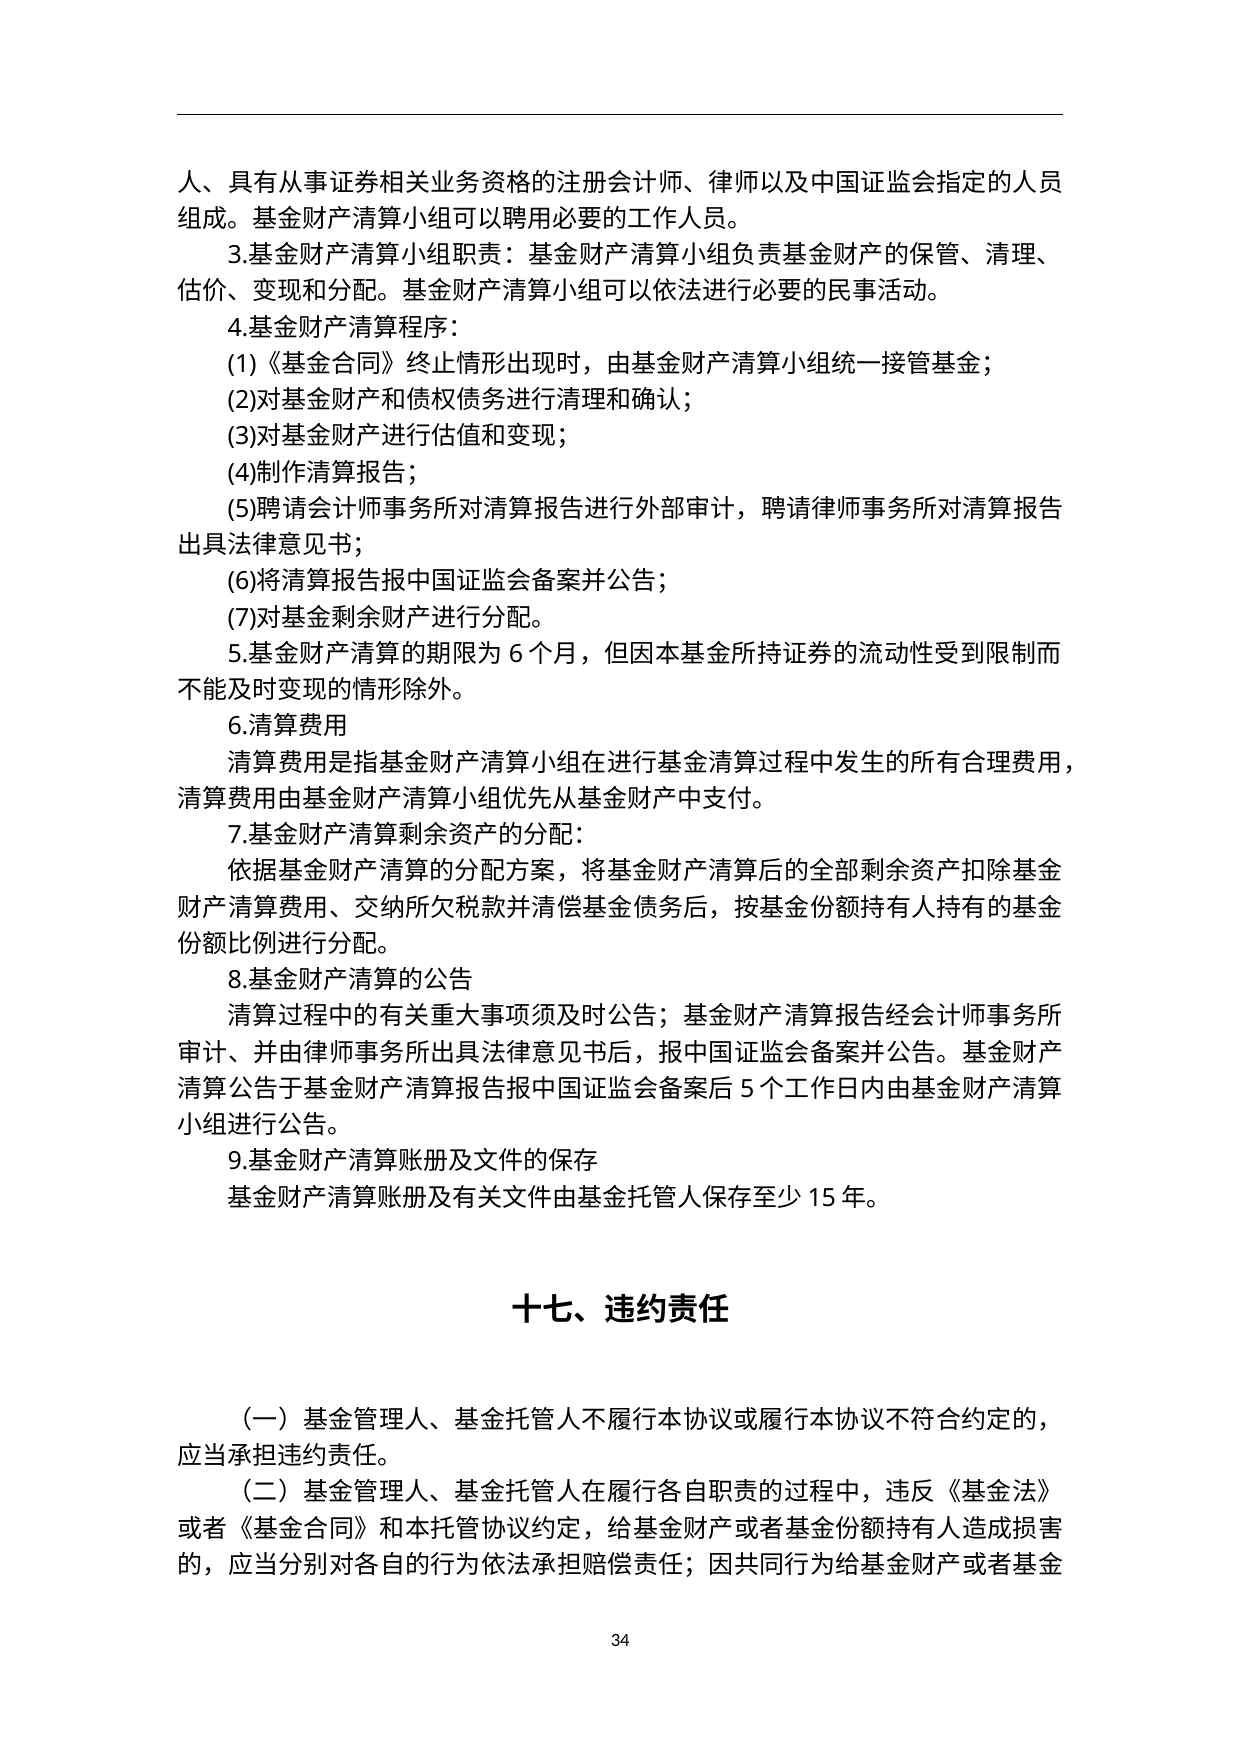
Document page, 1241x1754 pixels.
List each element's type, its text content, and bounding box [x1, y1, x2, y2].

text (5)聘请会计师事务所对清算报告进行外部审计，聘请律师事务所对清算报告出具法律意见书； [177, 488, 1063, 561]
text 7.基金财产清算剩余资产的分配： [177, 814, 1063, 851]
text (2)对基金财产和债权债务进行清理和确认； [177, 379, 1063, 416]
subtitle 十七、违约责任 [177, 1274, 1063, 1339]
text (3)对基金财产进行估值和变现； [177, 416, 1063, 452]
text 3.基金财产清算小组职责：基金财产清算小组负责基金财产的保管、清理、估价、变现和分配。基金财产清算小组可以依法进行必要的民事活动。 [177, 234, 1063, 307]
text 5.基金财产清算的期限为6个月，但因本基金所持证券的流动性受到限制而不能及时变现的情形除外。 [177, 633, 1063, 706]
text 清算过程中的有关重大事项须及时公告；基金财产清算报告经会计师事务所审计、并由律师事务所出具法律意见书后，报中国证监会备案并公告。基金财产清算公告于基金财产清算报告报中国证监会备案后5个工作日内由基金财产清算小组进行公告。 [177, 996, 1063, 1141]
text (4)制作清算报告； [177, 452, 1063, 488]
text 清算费用是指基金财产清算小组在进行基金清算过程中发生的所有合理费用，清算费用由基金财产清算小组优先从基金财产中支付。 [177, 742, 1063, 814]
text 9.基金财产清算账册及文件的保存 [177, 1141, 1063, 1177]
text (7)对基金剩余财产进行分配。 [177, 597, 1063, 633]
text (6)将清算报告报中国证监会备案并公告； [177, 561, 1063, 597]
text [177, 1472, 1063, 1581]
text 4.基金财产清算程序： [177, 307, 1063, 343]
text 依据基金财产清算的分配方案，将基金财产清算后的全部剩余资产扣除基金财产清算费用、交纳所欠税款并清偿基金债务后，按基金份额持有人持有的基金份额比例进行分配。 [177, 851, 1063, 959]
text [177, 162, 1063, 234]
text 基金财产清算账册及有关文件由基金托管人保存至少15年。 [177, 1177, 1063, 1213]
text (1)《基金合同》终止情形出现时，由基金财产清算小组统一接管基金； [177, 343, 1063, 379]
text 6.清算费用 [177, 706, 1063, 742]
text （一）基金管理人、基金托管人不履行本协议或履行本协议不符合约定的，应当承担违约责任。 [177, 1399, 1063, 1472]
text 8.基金财产清算的公告 [177, 959, 1063, 996]
